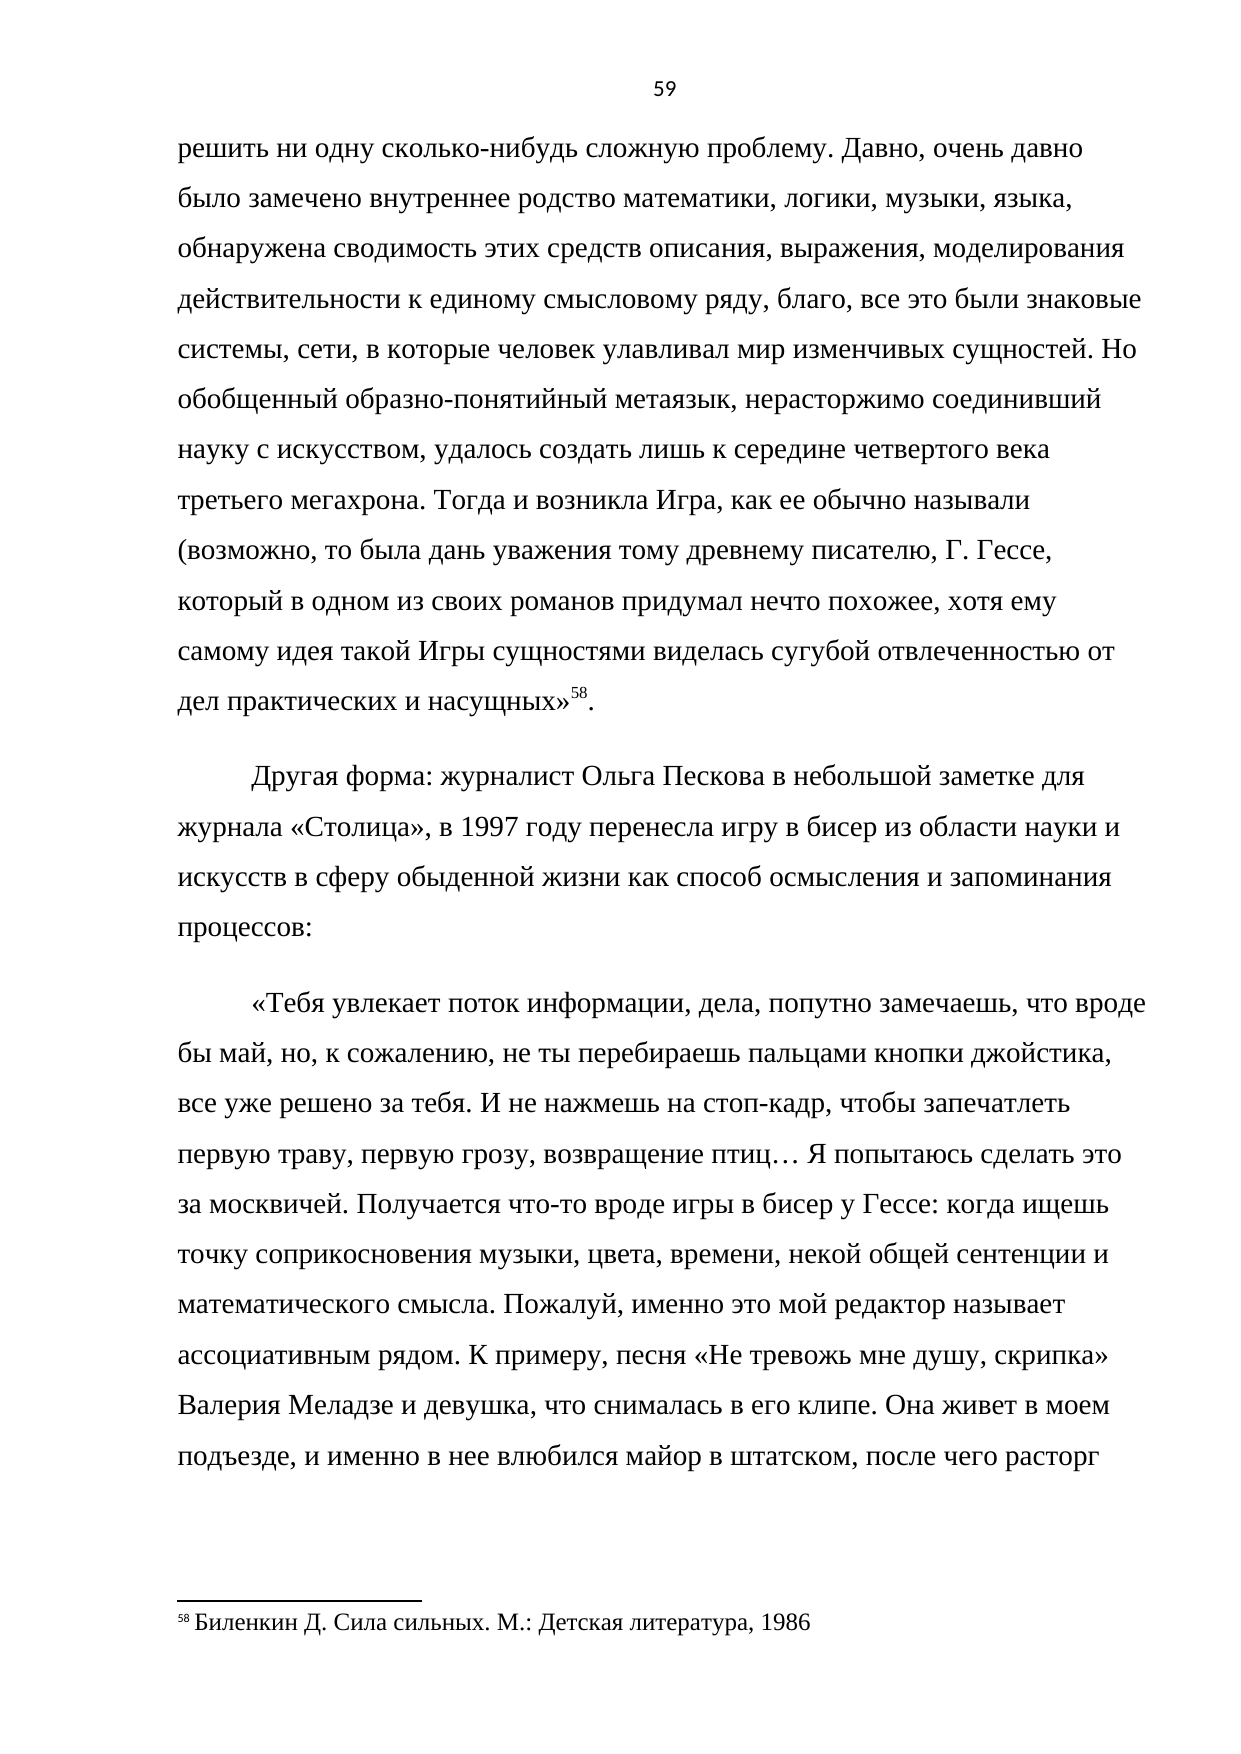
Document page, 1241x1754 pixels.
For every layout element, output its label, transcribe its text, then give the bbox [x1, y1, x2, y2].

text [177, 130, 1152, 717]
text Другая форма: журналист Ольга Пескова в небольшой заметке для журнала «Столица», в 1997 году перенесла игру в бисер из области науки и искусств в сферу обыденной жизни как способ осмысления и запоминания процессов: [177, 758, 1152, 943]
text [177, 985, 1152, 1471]
